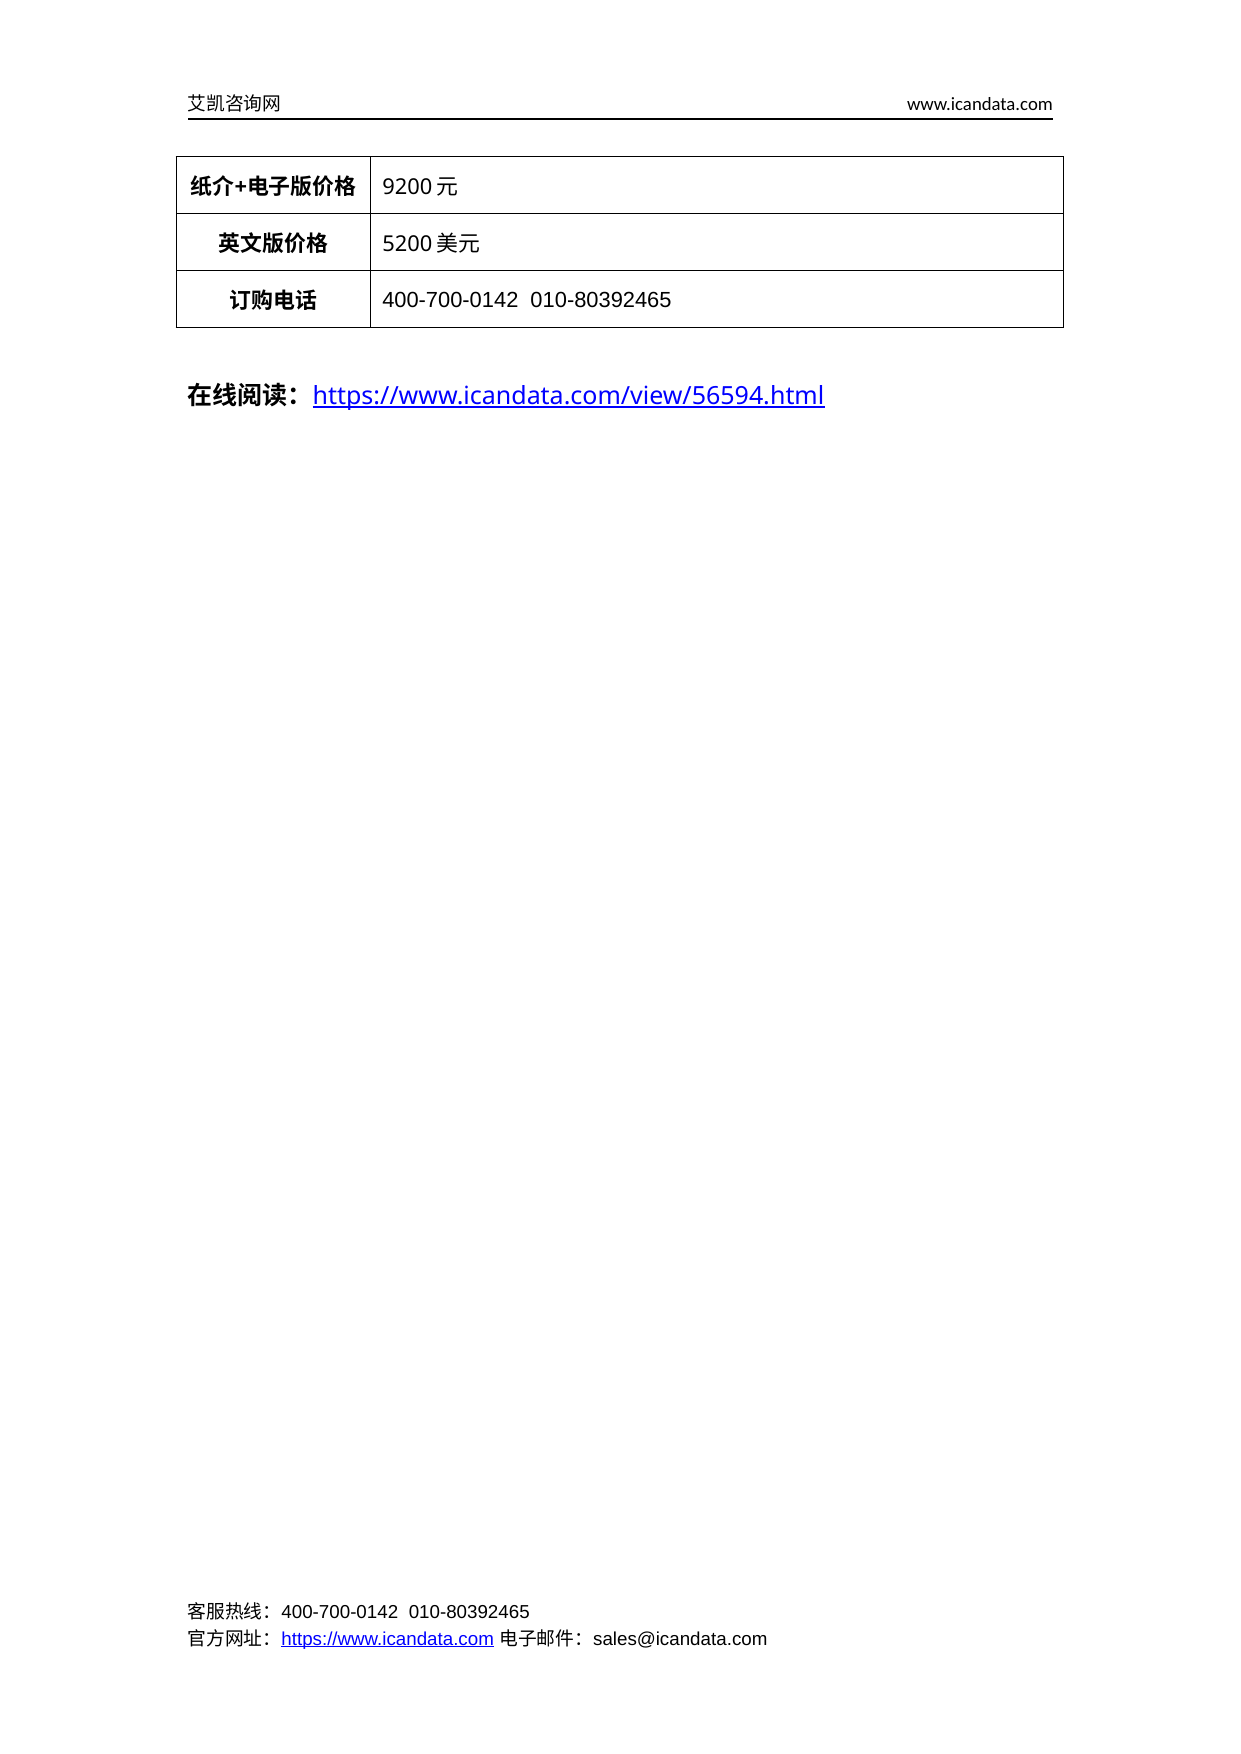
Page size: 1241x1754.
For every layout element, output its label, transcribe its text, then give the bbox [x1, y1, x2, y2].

table_cell 纸介+电子版价格 [177, 157, 370, 213]
table_cell 5200美元 [371, 214, 1063, 270]
table_cell 9200元 [371, 157, 1063, 213]
table_cell 英文版价格 [177, 214, 370, 270]
table_cell 400-700-0142 010-80392465 [371, 271, 1063, 327]
text 在线阅读：https://www.icandata.com/view/56594.html [187, 361, 1053, 426]
table_cell 订购电话 [177, 271, 370, 327]
